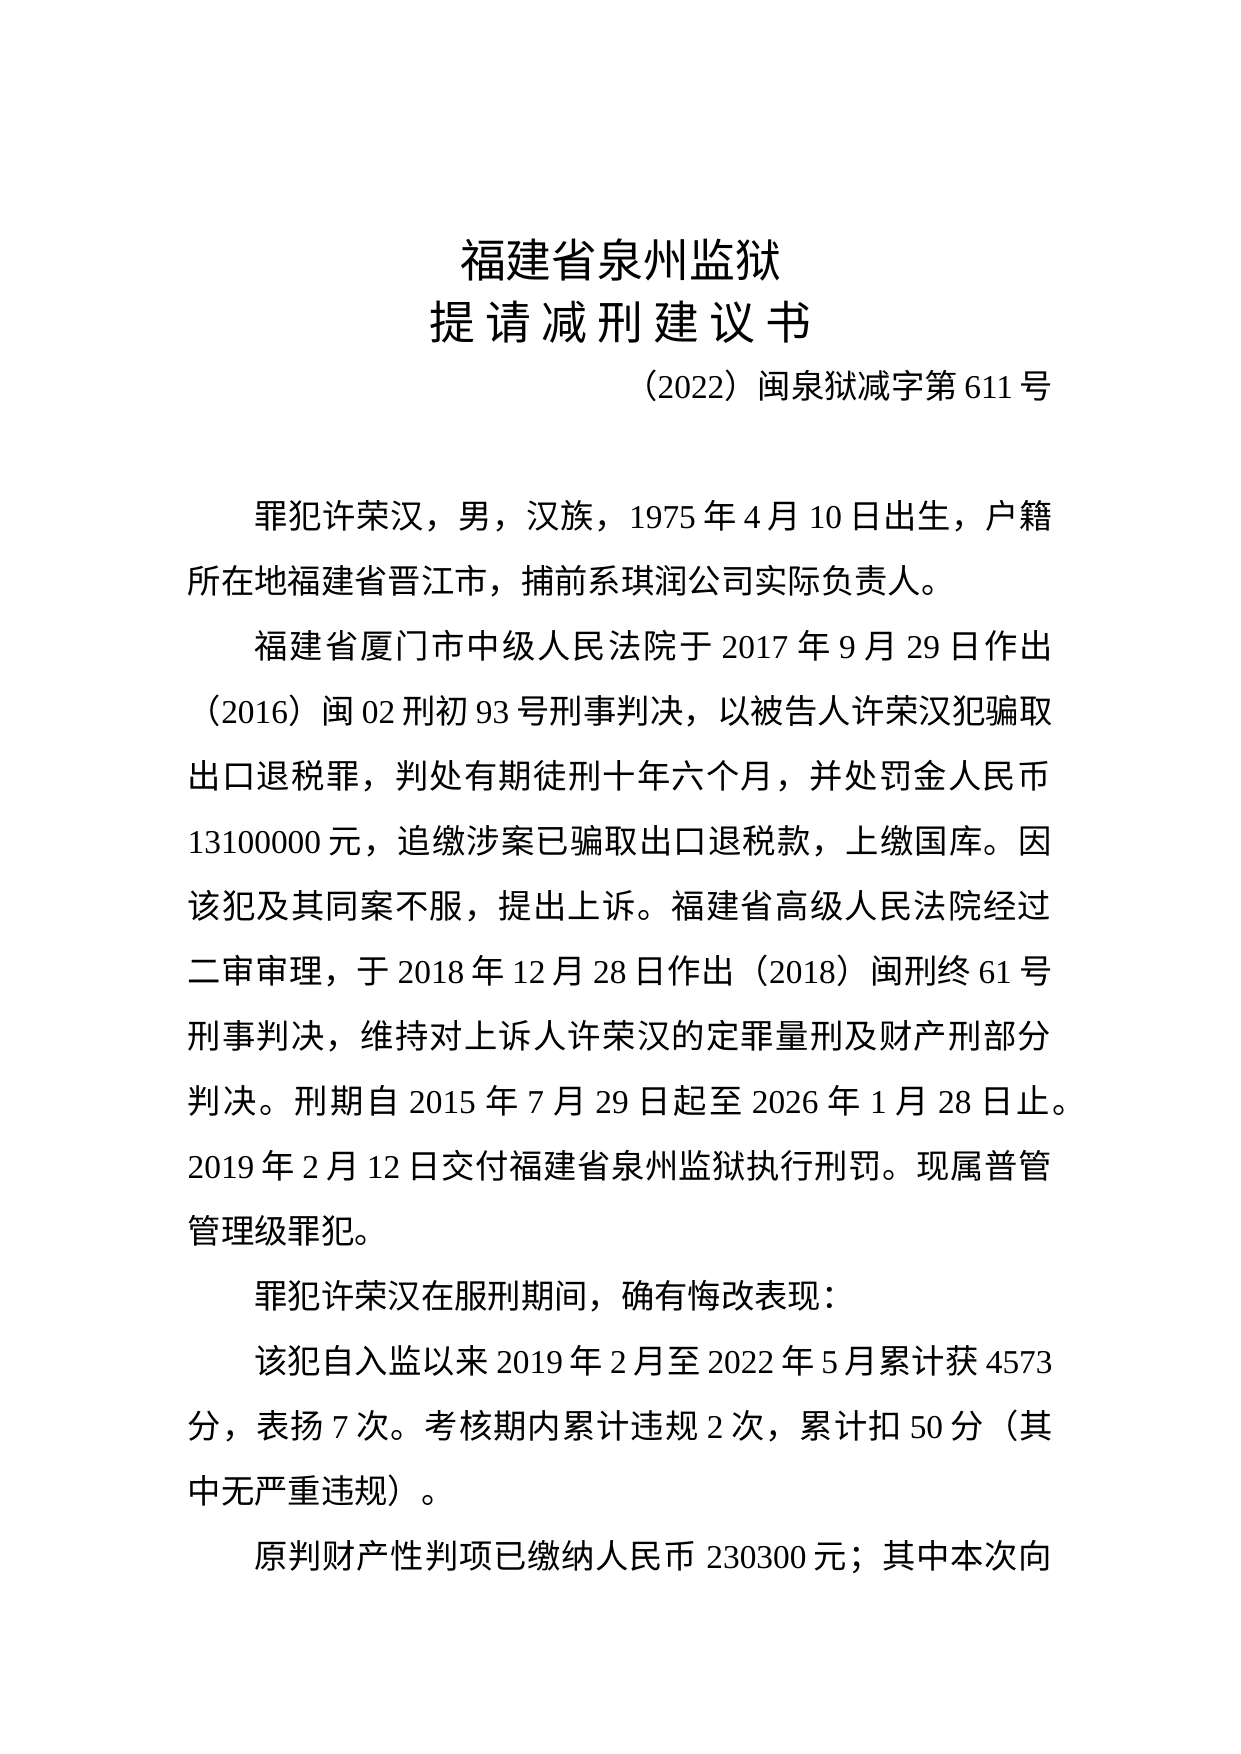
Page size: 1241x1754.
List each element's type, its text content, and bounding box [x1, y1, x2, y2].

text 提 请 减 刑 建 议 书 [187, 289, 1053, 352]
text 罪犯许荣汉在服刑期间，确有悔改表现： [187, 1262, 1053, 1327]
text 该犯自入监以来2019年2月至2022年5月累计获4573分，表扬7次。考核期内累计违规2次，累计扣50分（其中无严重违规）。 [187, 1327, 1053, 1522]
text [187, 1522, 1053, 1587]
text （2022）闽泉狱减字第611号 [187, 352, 1053, 417]
text 福建省厦门市中级人民法院于2017年9月29日作出（2016）闽02刑初93号刑事判决，以被告人许荣汉犯骗取出口退税罪，判处有期徒刑十年六个月，并处罚金人民币13100000元，追缴涉案已骗取出口退税款，上缴国库。因该犯及其同案不服，提出上诉。福建省高级人民法院经过二审审理，于2018年12月28日作出（2018）闽刑终61号刑事判决，维持对上诉人许荣汉的定罪量刑及财产刑部分判决。刑期自2015年7月29日起至2026年1月28日止。2019年2月12日交付福建省泉州监狱执行刑罚。现属普管管理级罪犯。 [187, 612, 1053, 1262]
text 罪犯许荣汉，男，汉族，1975年4月10日出生，户籍所在地福建省晋江市，捕前系琪润公司实际负责人。 [187, 482, 1053, 612]
text 福建省泉州监狱 [187, 227, 1053, 289]
